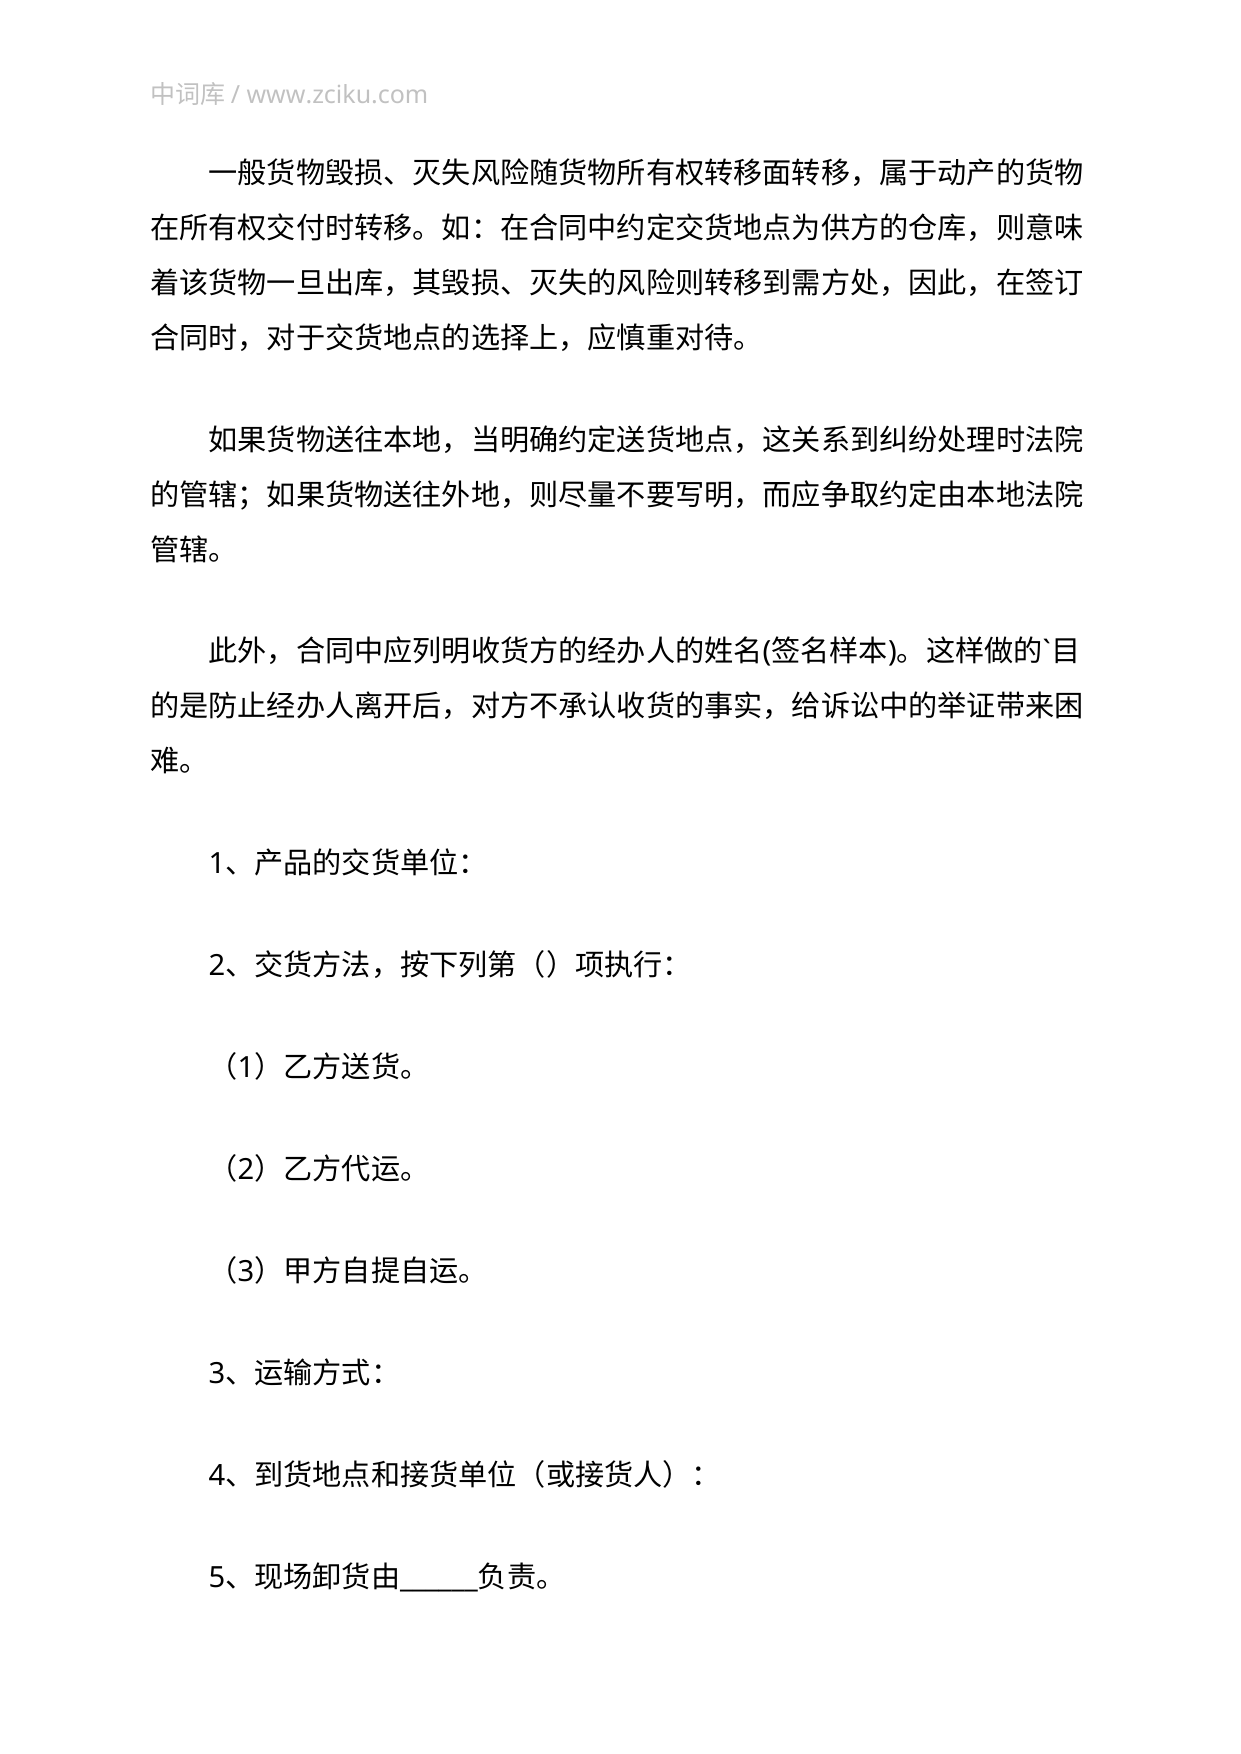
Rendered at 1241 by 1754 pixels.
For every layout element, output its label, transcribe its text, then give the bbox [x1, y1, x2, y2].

text 5、现场卸货由______负责。 [150, 1553, 1090, 1596]
text 一般货物毁损、灭失风险随货物所有权转移面转移，属于动产的货物在所有权交付时转移。如：在合同中约定交货地点为供方的仓库，则意味着该货物一旦出库，其毁损、灭失的风险则转移到需方处，因此，在签订合同时，对于交货地点的选择上，应慎重对待。 [150, 150, 1090, 357]
text 如果货物送往本地，当明确约定送货地点，这关系到纠纷处理时法院的管辖；如果货物送往外地，则尽量不要写明，而应争取约定由本地法院管辖。 [150, 416, 1090, 568]
text 此外，合同中应列明收货方的经办人的姓名(签名样本)。这样做的`目的是防止经办人离开后，对方不承认收货的事实，给诉讼中的举证带来困难。 [150, 628, 1090, 780]
text 1、产品的交货单位： [150, 840, 1090, 882]
text （2）乙方代运。 [150, 1146, 1090, 1188]
text 2、交货方法，按下列第（）项执行： [150, 942, 1090, 984]
text 4、到货地点和接货单位（或接货人）： [150, 1452, 1090, 1494]
text （1）乙方送货。 [150, 1044, 1090, 1086]
text （3）甲方自提自运。 [150, 1248, 1090, 1290]
text 3、运输方式： [150, 1349, 1090, 1392]
